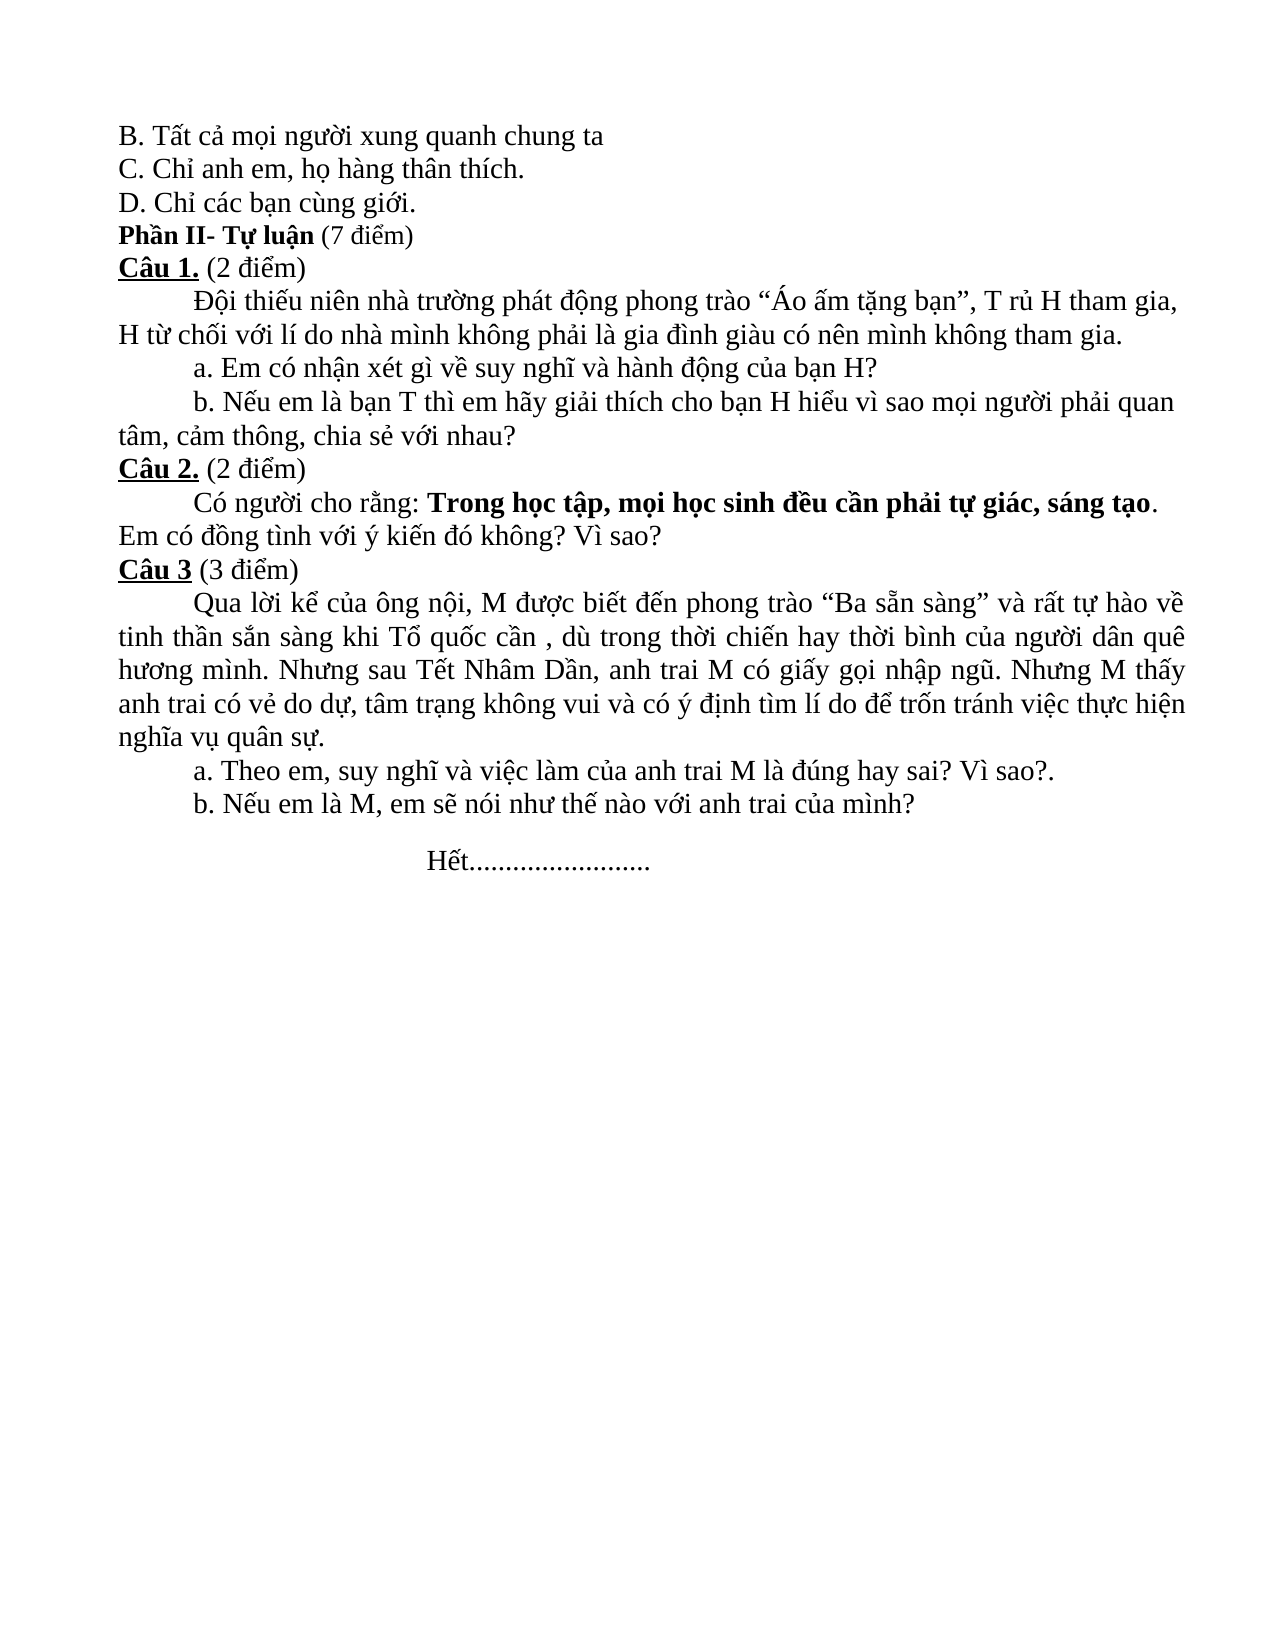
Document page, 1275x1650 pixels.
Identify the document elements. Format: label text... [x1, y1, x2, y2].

text D. Chỉ các bạn cùng giới. [118, 185, 1186, 219]
text Câu 2. (2 điểm) [118, 451, 1186, 485]
text a. Theo em, suy nghĩ và việc làm của anh trai M là đúng hay sai? Vì sao?. [118, 753, 1186, 787]
text Hết......................... [426, 843, 1186, 877]
text Có người cho rằng: Trong học tập, mọi học sinh đều cần phải tự giác, sáng tạo. Em có đồng tình với ý kiến đó không? Vì sao? [118, 485, 1186, 552]
text Câu 3 (3 điểm) [118, 552, 1186, 585]
text Đội thiếu niên nhà trường phát động phong trào “Áo ấm tặng bạn”, T rủ H tham gia, H từ chối với lí do nhà mình không phải là gia đình giàu có nên mình không tham gia. [118, 283, 1186, 351]
text b. Nếu em là M, em sẽ nói như thế nào với anh trai của mình? [118, 787, 1186, 820]
text B. Tất cả mọi người xung quanh chung ta [118, 118, 1186, 152]
text a. Em có nhận xét gì về suy nghĩ và hành động của bạn H? [118, 351, 1186, 384]
text C. Chỉ anh em, họ hàng thân thích. [118, 152, 1186, 185]
text Qua lời kể của ông nội, M được biết đến phong trào “Ba sẵn sàng” và rất tự hào về tinh thần sắn sàng khi Tổ quốc cần , dù trong thời chiến hay thời bình của người dân quê hương mình. Nhưng sau Tết Nhâm Dần, anh trai M có giấy gọi nhập ngũ. Nhưng M thấy anh trai có vẻ do dự, tâm trạng không vui và có ý định tìm lí do để trốn tránh việc thực hiện nghĩa vụ quân sự. [118, 585, 1186, 753]
text b. Nếu em là bạn T thì em hãy giải thích cho bạn H hiểu vì sao mọi người phải quan tâm, cảm thông, chia sẻ với nhau? [118, 384, 1186, 451]
text Phần II- Tự luận (7 điểm) [118, 219, 1186, 250]
text Câu 1. (2 điểm) [118, 250, 1186, 283]
